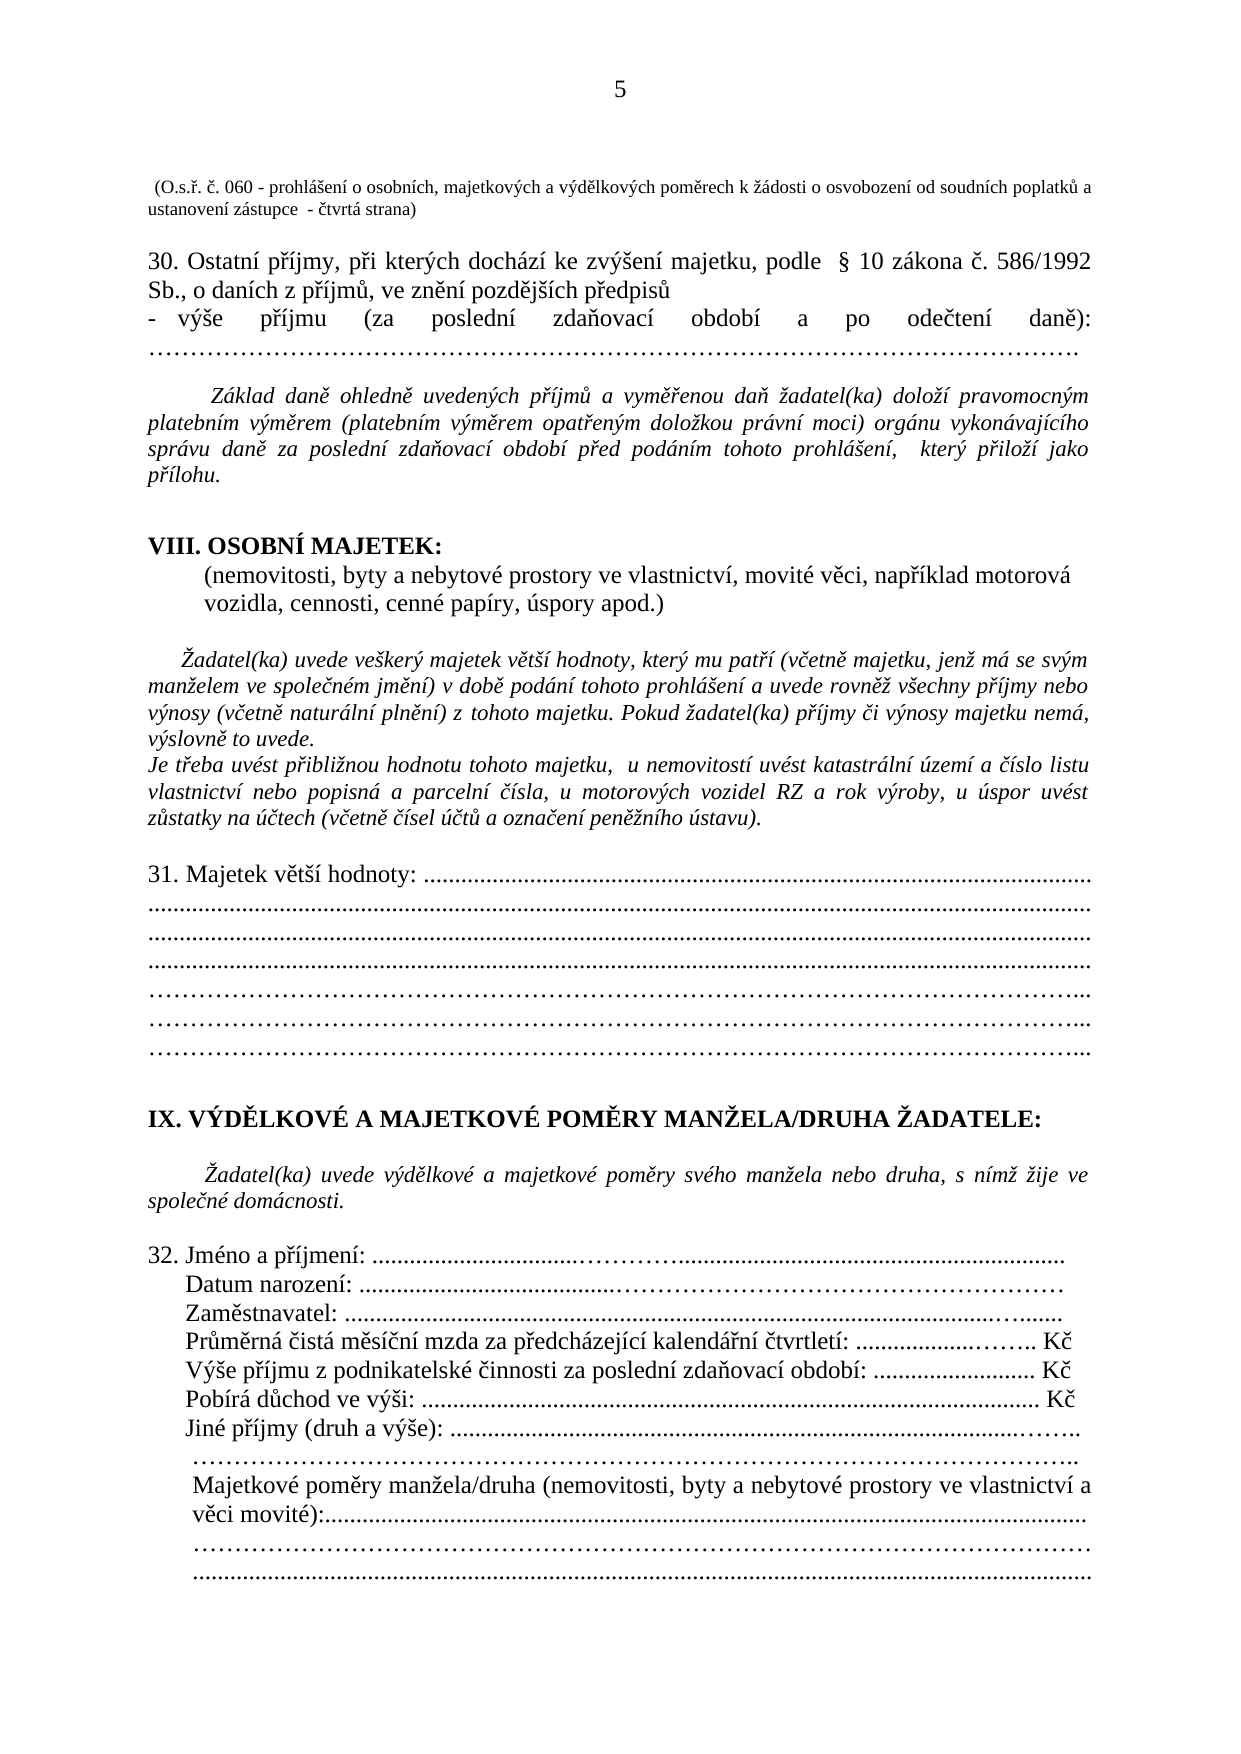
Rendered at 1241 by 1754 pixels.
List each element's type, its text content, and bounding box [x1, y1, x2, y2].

text IX. VÝDĚLKOVÉ A MAJETKOVÉ POMĚRY MANŽELA/DRUHA ŽADATELE: [148, 1104, 1092, 1132]
text Průměrná čistá měsíční mzda za předcházející kalendářní čtvrtletí: ...................…….. Kč [148, 1326, 1092, 1355]
text Pobírá důchod ve výši: ................................................................................................... Kč [148, 1384, 1092, 1413]
text ……………………………………………………………………………………………… ................................................................................................................................................ [192, 1528, 1092, 1585]
text Majetkové poměry manžela/druha (nemovitosti, byty a nebytové prostory ve vlastnictví a věci movité):.......................................................................................................................... [192, 1470, 1092, 1528]
text 31. Majetek větší hodnoty: ........................................................................................................... ..................................................................................................................................................................................................................................................................................................................................................................................................................................................................... [148, 859, 1092, 974]
text VIII. OSOBNÍ MAJETEK: [148, 531, 1092, 560]
text …………………………………………………………………………………………………... [148, 974, 1092, 1003]
text Žadatel(ka) uvede veškerý majetek větší hodnoty, který mu patří (včetně majetku, jenž má se svým manželem ve společném jmění) v době podání tohoto prohlášení a uvede rovněž všechny příjmy nebo výnosy (včetně naturální plnění) z tohoto majetku. Pokud žadatel(ka) příjmy či výnosy majetku nemá, výslovně to uvede. [148, 646, 1092, 751]
list 32. Jméno a příjmení: .................................………….............................................................. [148, 1240, 1092, 1269]
list Datum narození: .........................................……………………………………………… [148, 1269, 1092, 1298]
list výše příjmu (za poslední zdaňovací období a po odečtení daně): …………………………………………………………………………………………………. [148, 303, 1092, 361]
text Jiné příjmy (druh a výše): ...........................................................................................…….. [148, 1413, 1092, 1441]
text Základ daně ohledně uvedených příjmů a vyměřenou daň žadatel(ka) doloží pravomocným platebním výměrem (platebním výměrem opatřeným doložkou právní moci) orgánu vykonávajícího správu daně za poslední zdaňovací období před podáním tohoto prohlášení, který přiloží jako přílohu. [148, 382, 1092, 488]
text …………………………………………………………………………………………….. [148, 1441, 1092, 1470]
text …………………………………………………………………………………………………... [148, 1003, 1092, 1032]
text vozidla, cennosti, cenné papíry, úspory apod.) [179, 588, 1092, 617]
list Žadatel(ka) uvede výdělkové a majetkové poměry svého manžela nebo druha, s nímž žije ve společné domácnosti. [148, 1161, 1092, 1214]
text Výše příjmu z podnikatelské činnosti za poslední zdaňovací období: .......................... Kč [148, 1355, 1092, 1384]
text Zaměstnavatel: ........................................................................................................…....... [148, 1298, 1092, 1326]
text Je třeba uvést přibližnou hodnotu tohoto majetku, u nemovitostí uvést katastrální území a číslo listu vlastnictví nebo popisná a parcelní čísla, u motorových vozidel RZ a rok výroby, u úspor uvést zůstatky na účtech (včetně čísel účtů a označení peněžního ústavu). [148, 751, 1092, 831]
text (O.s.ř. č. 060 - prohlášení o osobních, majetkových a výdělkových poměrech k žádosti o osvobození od soudních poplatků a ustanovení zástupce - čtvrtá strana) [148, 176, 1092, 219]
text 30. Ostatní příjmy, při kterých dochází ke zvýšení majetku, podle § 10 zákona č. 586/1992 Sb., o daních z příjmů, ve znění pozdějších předpisů [148, 246, 1092, 303]
text …………………………………………………………………………………………………... [148, 1032, 1092, 1061]
text (nemovitosti, byty a nebytové prostory ve vlastnictví, movité věci, například motorová [179, 560, 1092, 588]
